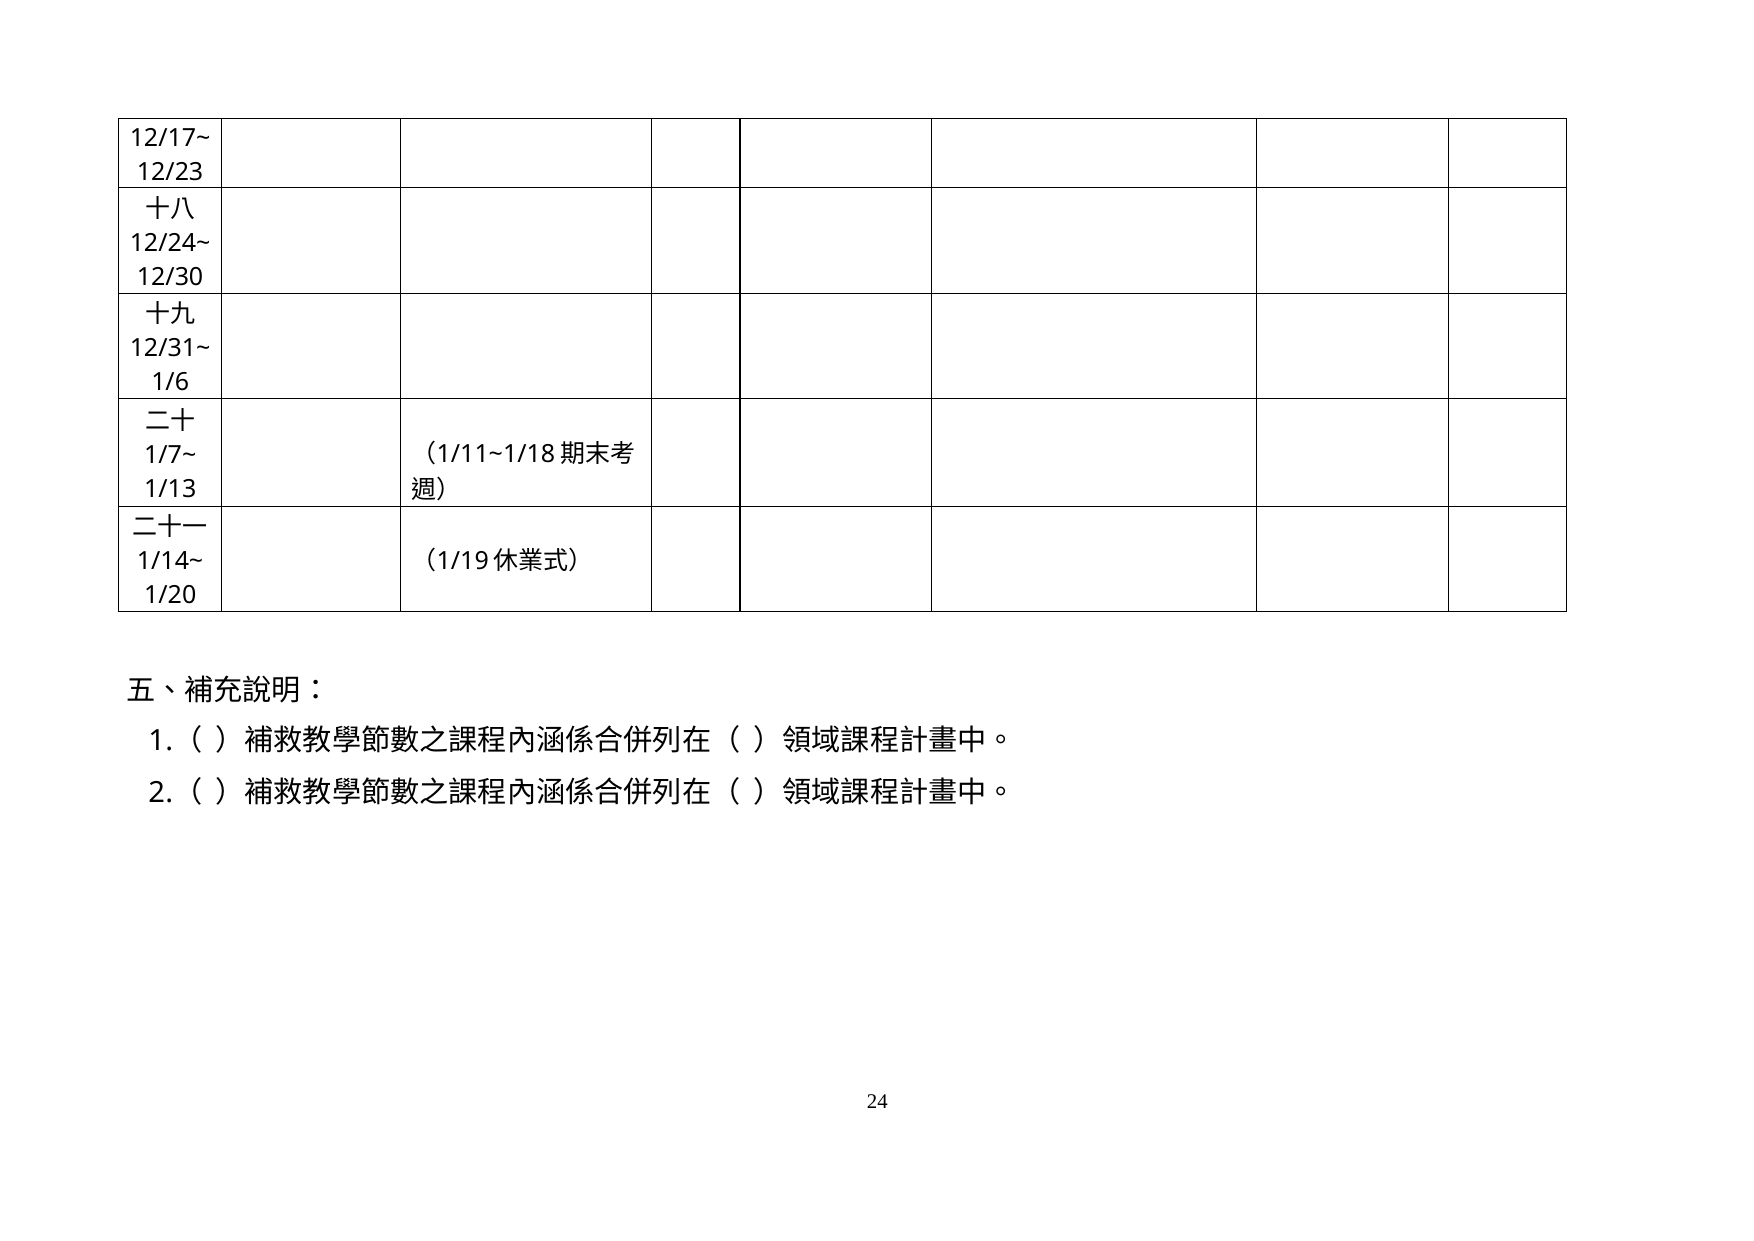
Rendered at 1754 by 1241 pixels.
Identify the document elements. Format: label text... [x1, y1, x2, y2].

table_cell [932, 399, 1256, 506]
table_cell [652, 507, 739, 611]
text 2.（ ）補救教學節數之課程內涵係合併列在（ ）領域課程計畫中。 [118, 761, 1636, 813]
table_cell 二十 1/7~ 1/13 [119, 399, 221, 506]
table_cell [1449, 294, 1566, 398]
table_cell [932, 188, 1256, 293]
table_cell 十七 12/17~ 12/23 [119, 119, 221, 187]
table_cell [1449, 188, 1566, 293]
table_cell [1449, 399, 1566, 506]
table_cell [1257, 188, 1448, 293]
table_cell 十九 12/31~ 1/6 [119, 294, 221, 398]
table_cell [932, 119, 1256, 187]
table_cell [222, 507, 400, 611]
table_cell [1257, 294, 1448, 398]
table_cell [222, 399, 400, 506]
table_cell [1257, 507, 1448, 611]
table_cell （1/11~1/18期末考週） [401, 399, 651, 506]
table_cell （1/19休業式） [401, 507, 651, 611]
table_cell [222, 119, 400, 187]
table_cell [222, 188, 400, 293]
table_cell [741, 188, 931, 293]
table_cell [401, 294, 651, 398]
table_cell [652, 294, 739, 398]
table_cell [741, 399, 931, 506]
table_cell [1449, 507, 1566, 611]
table_cell [652, 119, 739, 187]
table_cell [741, 119, 931, 187]
table_cell [1257, 119, 1448, 187]
table_cell [1449, 119, 1566, 187]
text 五、補充說明： [118, 666, 1636, 709]
table_cell 十八 12/24~ 12/30 [119, 188, 221, 293]
table_cell [652, 188, 739, 293]
table_cell 二十一 1/14~ 1/20 [119, 507, 221, 611]
table_cell [741, 507, 931, 611]
table_cell [652, 399, 739, 506]
table_cell [932, 507, 1256, 611]
table_cell [741, 294, 931, 398]
table_cell [401, 188, 651, 293]
table_cell [222, 294, 400, 398]
table_cell [1257, 399, 1448, 506]
table_cell [401, 119, 651, 187]
text 1.（ ）補救教學節數之課程內涵係合併列在（ ）領域課程計畫中。 [118, 709, 1636, 761]
table_cell [932, 294, 1256, 398]
